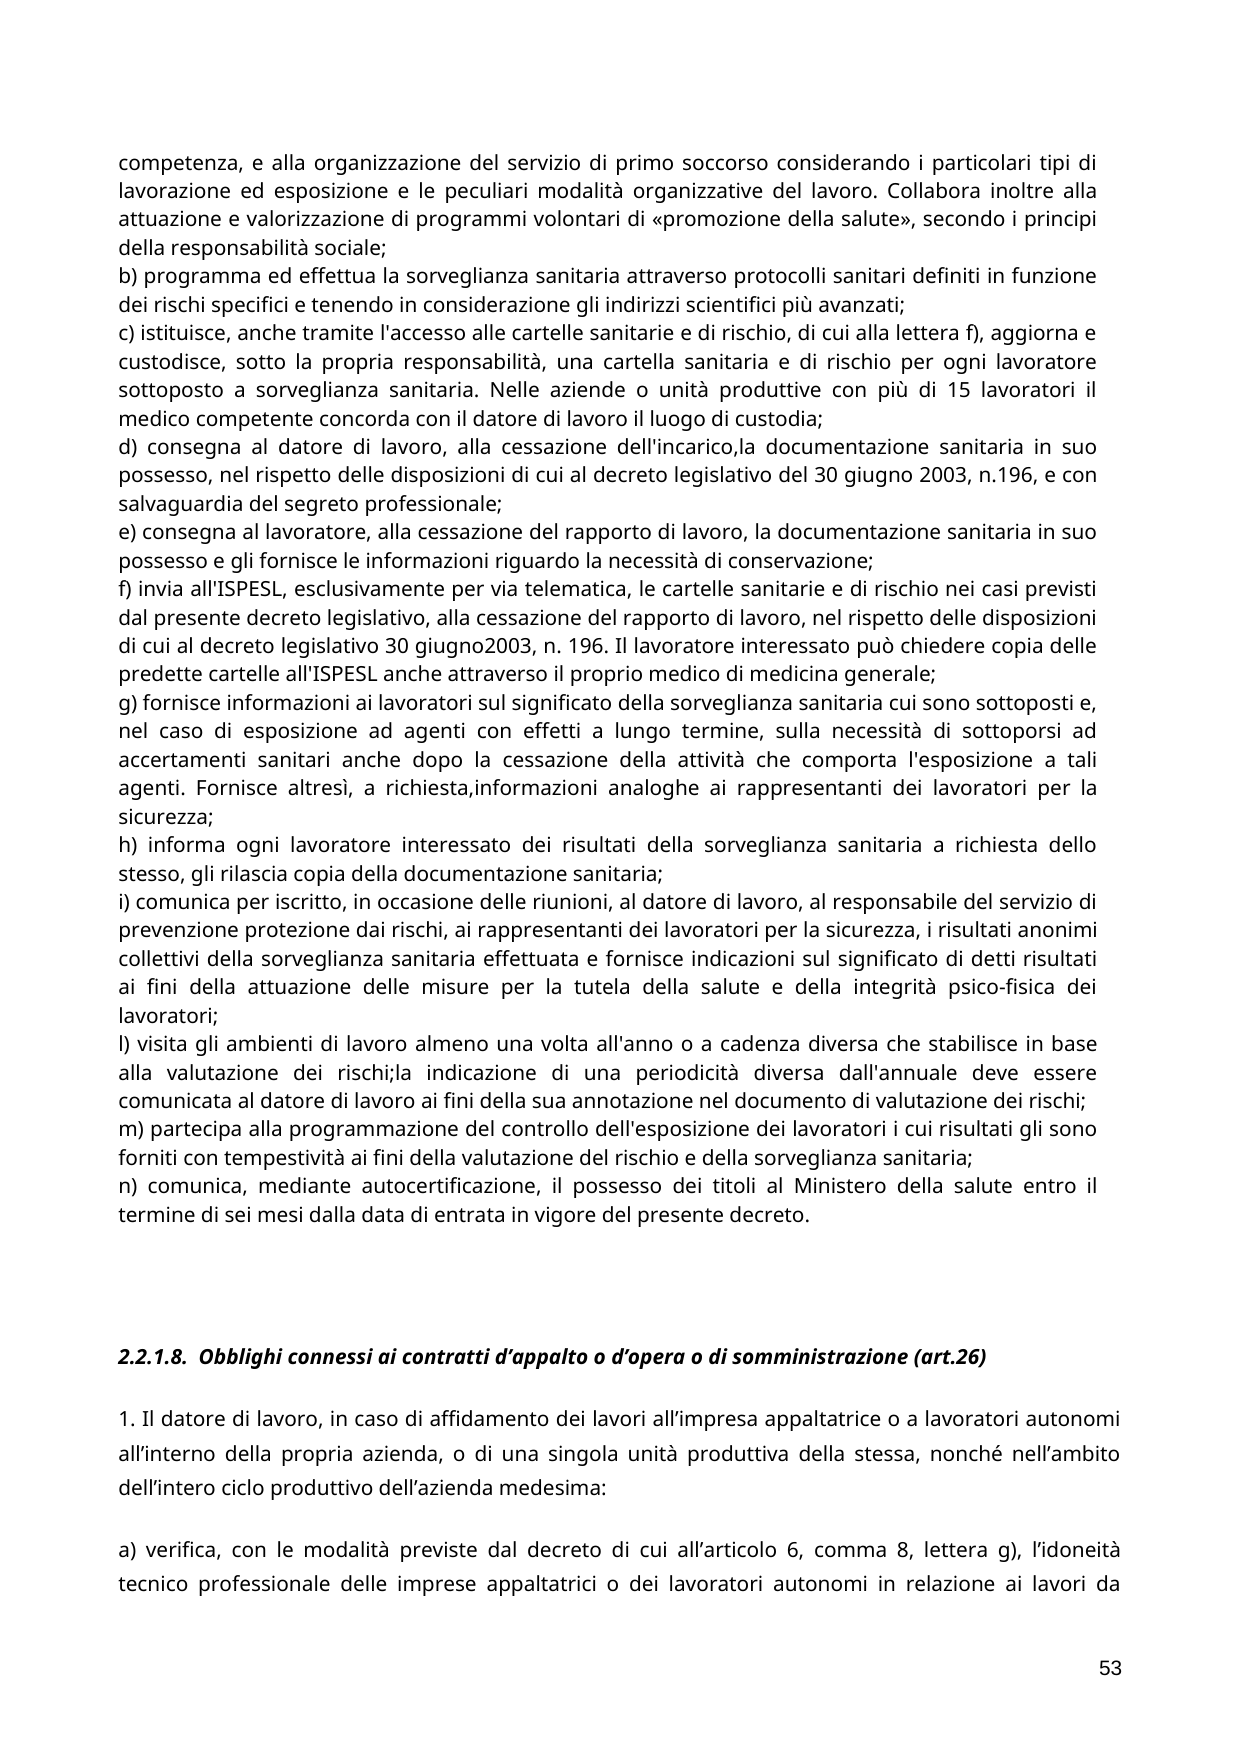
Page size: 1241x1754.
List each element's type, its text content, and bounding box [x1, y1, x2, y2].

text g) fornisce informazioni ai lavoratori sul significato della sorveglianza sanitaria cui sono sottoposti e, nel caso di esposizione ad agenti con effetti a lungo termine, sulla necessità di sottoporsi ad accertamenti sanitari anche dopo la cessazione della attività che comporta l'esposizione a tali agenti. Fornisce altresì, a richiesta,informazioni analoghe ai rappresentanti dei lavoratori per la sicurezza; [118, 688, 1099, 830]
text f) invia all'ISPESL, esclusivamente per via telematica, le cartelle sanitarie e di rischio nei casi previsti dal presente decreto legislativo, alla cessazione del rapporto di lavoro, nel rispetto delle disposizioni di cui al decreto legislativo 30 giugno2003, n. 196. Il lavoratore interessato può chiedere copia delle predette cartelle all'ISPESL anche attraverso il proprio medico di medicina generale; [118, 574, 1099, 688]
text c) istituisce, anche tramite l'accesso alle cartelle sanitarie e di rischio, di cui alla lettera f), aggiorna e custodisce, sotto la propria responsabilità, una cartella sanitaria e di rischio per ogni lavoratore sottoposto a sorveglianza sanitaria. Nelle aziende o unità produttive con più di 15 lavoratori il medico competente concorda con il datore di lavoro il luogo di custodia; [118, 318, 1099, 432]
text b) programma ed effettua la sorveglianza sanitaria attraverso protocolli sanitari definiti in funzione dei rischi specifici e tenendo in considerazione gli indirizzi scientifici più avanzati; [118, 261, 1099, 318]
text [118, 148, 1099, 261]
text l) visita gli ambienti di lavoro almeno una volta all'anno o a cadenza diversa che stabilisce in base alla valutazione dei rischi;la indicazione di una periodicità diversa dall'annuale deve essere comunicata al datore di lavoro ai fini della sua annotazione nel documento di valutazione dei rischi; [118, 1029, 1099, 1114]
text i) comunica per iscritto, in occasione delle riunioni, al datore di lavoro, al responsabile del servizio di dai rischi, ai rappresentanti dei lavoratori per la sicurezza, i risultati anonimi collettivi della sorveglianza sanitaria effettuata e fornisce indicazioni sul significato di detti risultati ai fini della attuazione delle misure per la tutela della salute e della integrità psico-fisica dei lavoratori; [118, 887, 1099, 1029]
text 2.2.1.8. Obblighi connessi ai contratti d’appalto o d’opera o di somministrazione (art.26) [118, 1342, 1099, 1371]
text e) consegna al lavoratore, alla cessazione del rapporto di lavoro, la documentazione sanitaria in suo possesso e gli fornisce le informazioni riguardo la necessità di conservazione; [118, 517, 1099, 574]
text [118, 1529, 1122, 1598]
text n) comunica, mediante autocertificazione, il possesso dei titoli al Ministero della salute entro il termine di sei mesi dalla data di entrata in vigore del presente decreto. [118, 1171, 1099, 1228]
text h) informa ogni lavoratore interessato dei risultati della sorveglianza sanitaria a richiesta dello stesso, gli rilascia copia della documentazione sanitaria; [118, 830, 1099, 887]
text d) consegna al datore di lavoro, alla cessazione dell'incarico,la documentazione sanitaria in suo possesso, nel rispetto delle disposizioni di cui al decreto legislativo del 30 giugno 2003, n.196, e con salvaguardia del segreto professionale; [118, 432, 1099, 517]
text m) partecipa alla programmazione del controllo dell'esposizione dei lavoratori i cui risultati gli sono forniti con tempestività ai fini della valutazione del rischio e della sorveglianza sanitaria; [118, 1114, 1099, 1171]
text 1. Il datore di lavoro, in caso di affidamento dei lavori all’impresa appaltatrice o a lavoratori autonomi all’interno della propria azienda, o di una singola unità produttiva della stessa, nonché nell’ambito dell’intero ciclo produttivo dell’azienda medesima: [118, 1399, 1122, 1501]
